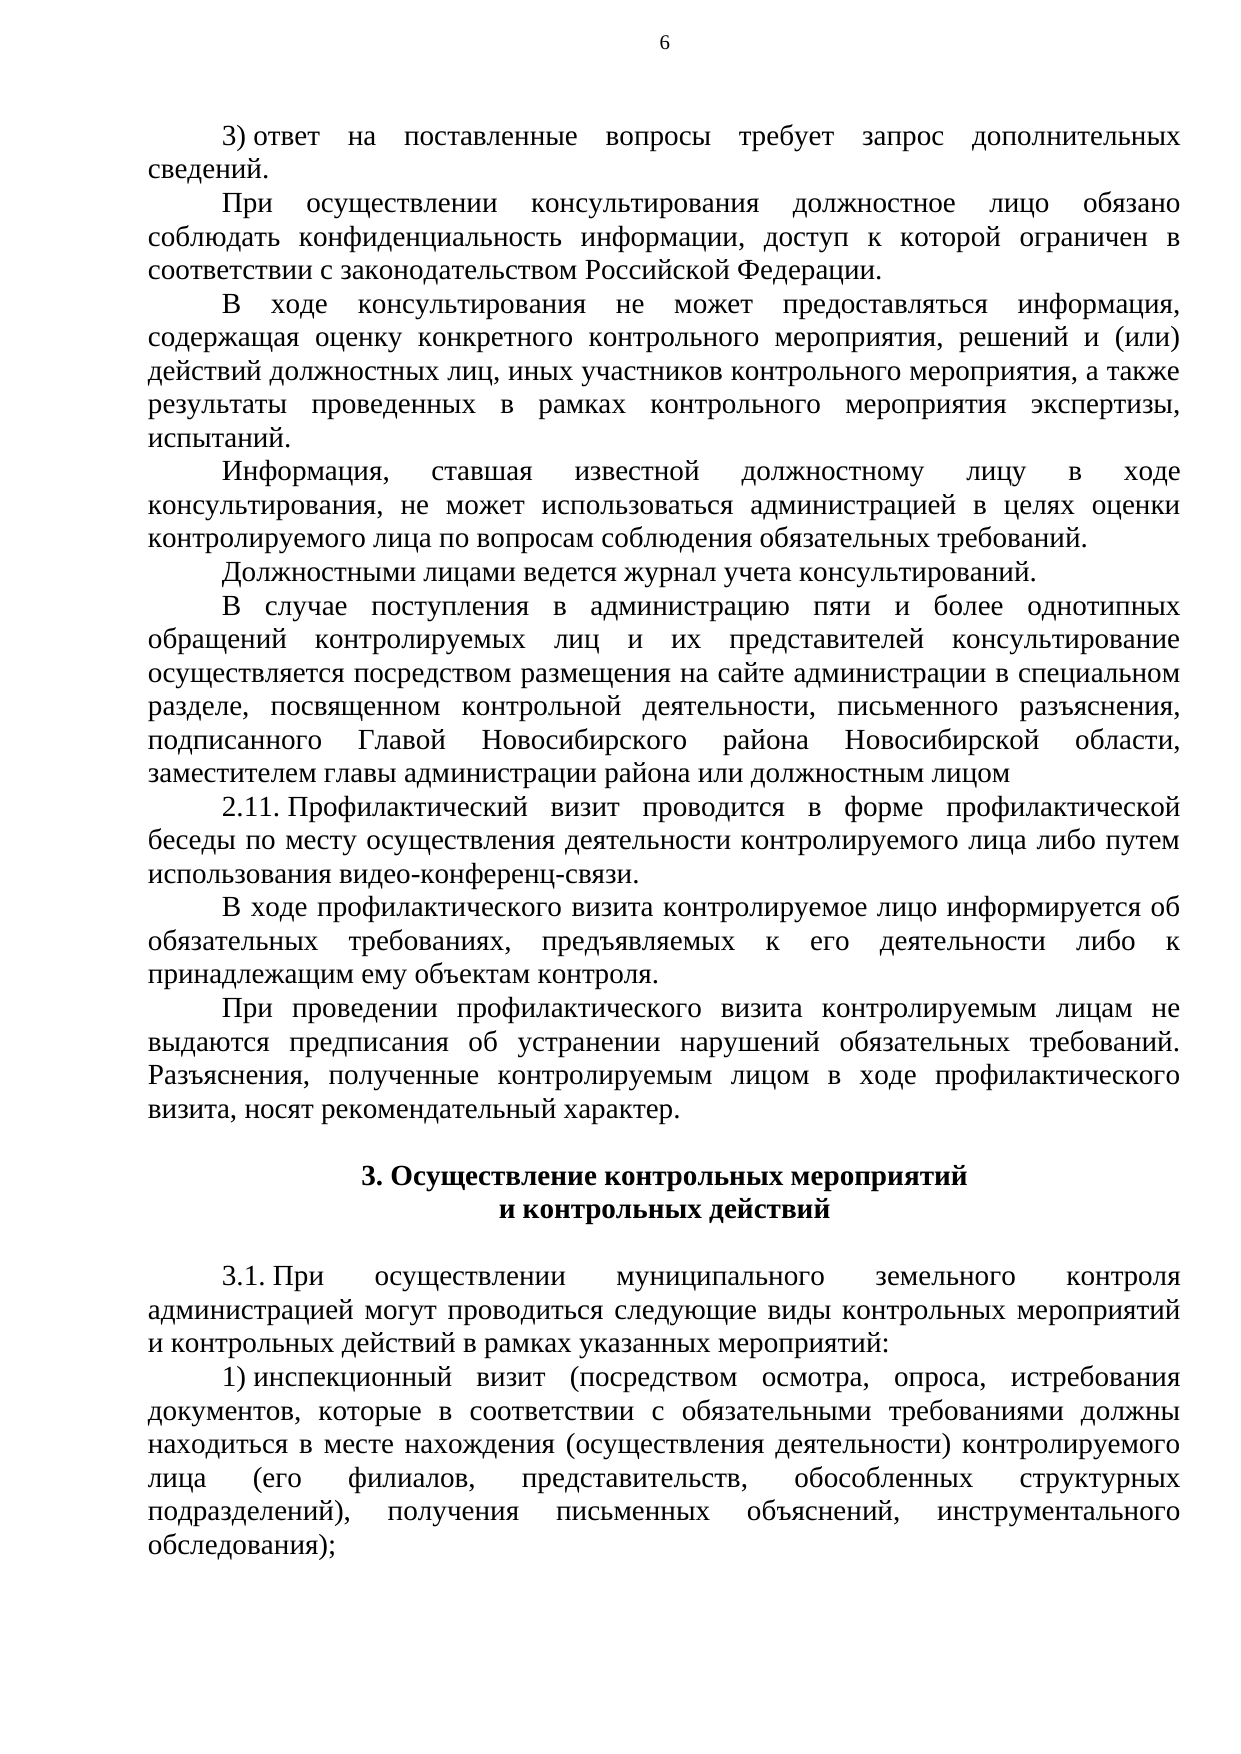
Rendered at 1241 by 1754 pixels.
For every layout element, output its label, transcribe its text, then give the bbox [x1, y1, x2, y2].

text В случае поступления в администрацию пяти и более однотипных обращений контролируемых лиц и их представителей консультирование осуществляется посредством размещения на сайте администрации в специальном разделе, посвященном контрольной деятельности, письменного разъяснения, подписанного Главой Новосибирского района Новосибирской области, заместителем главы администрации района или должностным лицом [148, 588, 1181, 789]
text Информация, ставшая известной должностному лицу в ходе консультирования, не может использоваться администрацией в целях оценки контролируемого лица по вопросам соблюдения обязательных требований. [148, 453, 1181, 554]
text В ходе профилактического визита контролируемое лицо информируется об обязательных требованиях, предъявляемых к его деятельности либо к принадлежащим ему объектам контроля. [148, 889, 1181, 990]
text и контрольных действий [148, 1191, 1181, 1225]
text 1) инспекционный визит (посредством осмотра, опроса, истребования документов, которые в соответствии с обязательными требованиями должны находиться в месте нахождения (осуществления деятельности) контролируемого лица (его филиалов, представительств, обособленных структурных подразделений), получения письменных объяснений, инструментального обследования); [148, 1359, 1181, 1560]
text В ходе консультирования не может предоставляться информация, содержащая оценку конкретного контрольного мероприятия, решений и (или) действий должностных лиц, иных участников контрольного мероприятия, а также результаты проведенных в рамках контрольного мероприятия экспертизы, испытаний. [148, 286, 1181, 453]
text При осуществлении консультирования должностное лицо обязано соблюдать конфиденциальность информации, доступ к которой ограничен в соответствии с законодательством Российской Федерации. [148, 185, 1181, 286]
text 3. Осуществление контрольных мероприятий [148, 1158, 1181, 1191]
text 3.1. При осуществлении муниципального земельного контроля администрацией могут проводиться следующие виды контрольных мероприятий и контрольных действий в рамках указанных мероприятий: [148, 1258, 1181, 1359]
text Должностными лицами ведется журнал учета консультирований. [148, 554, 1181, 588]
text 3) ответ на поставленные вопросы требует запрос дополнительных сведений. [148, 118, 1181, 185]
text 2.11. Профилактический визит проводится в форме профилактической беседы по месту осуществления деятельности контролируемого лица либо путем использования видео-конференц-связи. [148, 789, 1181, 889]
text При проведении профилактического визита контролируемым лицам не выдаются предписания об устранении нарушений обязательных требований. Разъяснения, полученные контролируемым лицом в ходе профилактического визита, носят рекомендательный характер. [148, 990, 1181, 1124]
